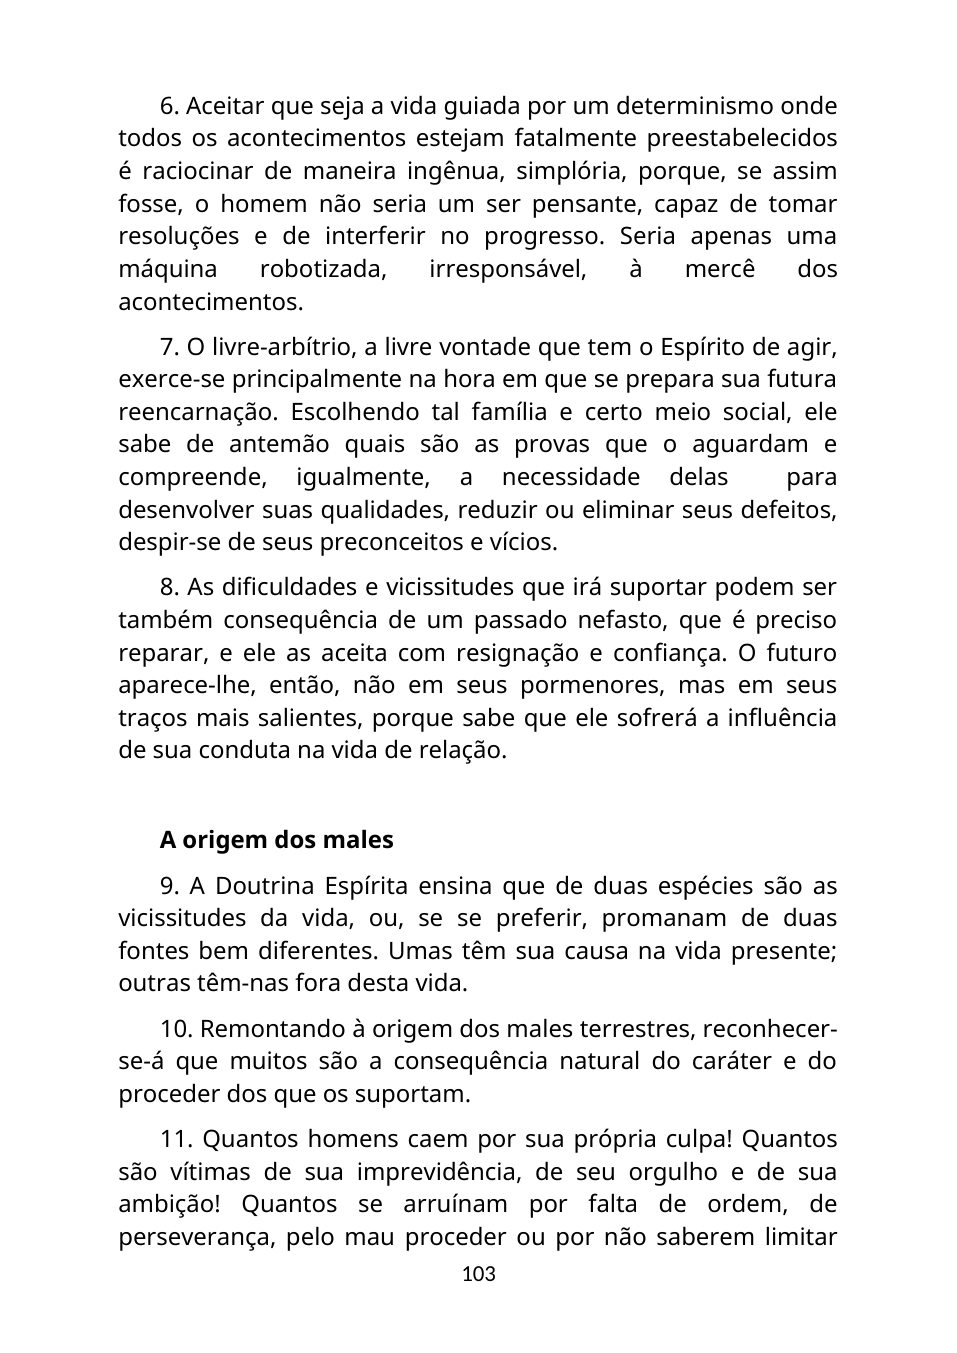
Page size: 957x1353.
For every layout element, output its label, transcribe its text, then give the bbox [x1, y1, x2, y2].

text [118, 1122, 838, 1252]
text 8. As dificuldades e vicissitudes que irá suportar podem ser também consequência de um passado nefasto, que é preciso reparar, e ele as aceita com resignação e confiança. O futuro aparece-lhe, então, não em seus pormenores, mas em seus traços mais salientes, porque sabe que ele sofrerá a influência de sua conduta na vida de relação. [118, 570, 838, 766]
text 10. Remontando à origem dos males terrestres, reconhecer-se-á que muitos são a consequência natural do caráter e do proceder dos que os suportam. [118, 1011, 838, 1109]
text 9. A Doutrina Espírita ensina que de duas espécies são as vicissitudes da vida, ou, se se preferir, promanam de duas fontes bem diferentes. Umas têm sua causa na vida presente; outras têm-nas fora desta vida. [118, 868, 838, 999]
text 6. Aceitar que seja a vida guiada por um determinismo onde todos os acontecimentos estejam fatalmente preestabelecidos é raciocinar de maneira ingênua, simplória, porque, se assim fosse, o homem não seria um ser pensante, capaz de tomar resoluções e de interferir no progresso. Seria apenas uma máquina robotizada, irresponsável, à mercê dos acontecimentos. [118, 89, 838, 317]
text A origem dos males [118, 823, 838, 856]
text 7. O livre-arbítrio, a livre vontade que tem o Espírito de agir, exerce-se principalmente na hora em que se prepara sua futura reencarnação. Escolhendo tal família e certo meio social, ele sabe de antemão quais são as provas que o aguardam e compreende, igualmente, a necessidade delas para desenvolver suas qualidades, reduzir ou eliminar seus defeitos, despir-se de seus preconceitos e vícios. [118, 329, 838, 558]
